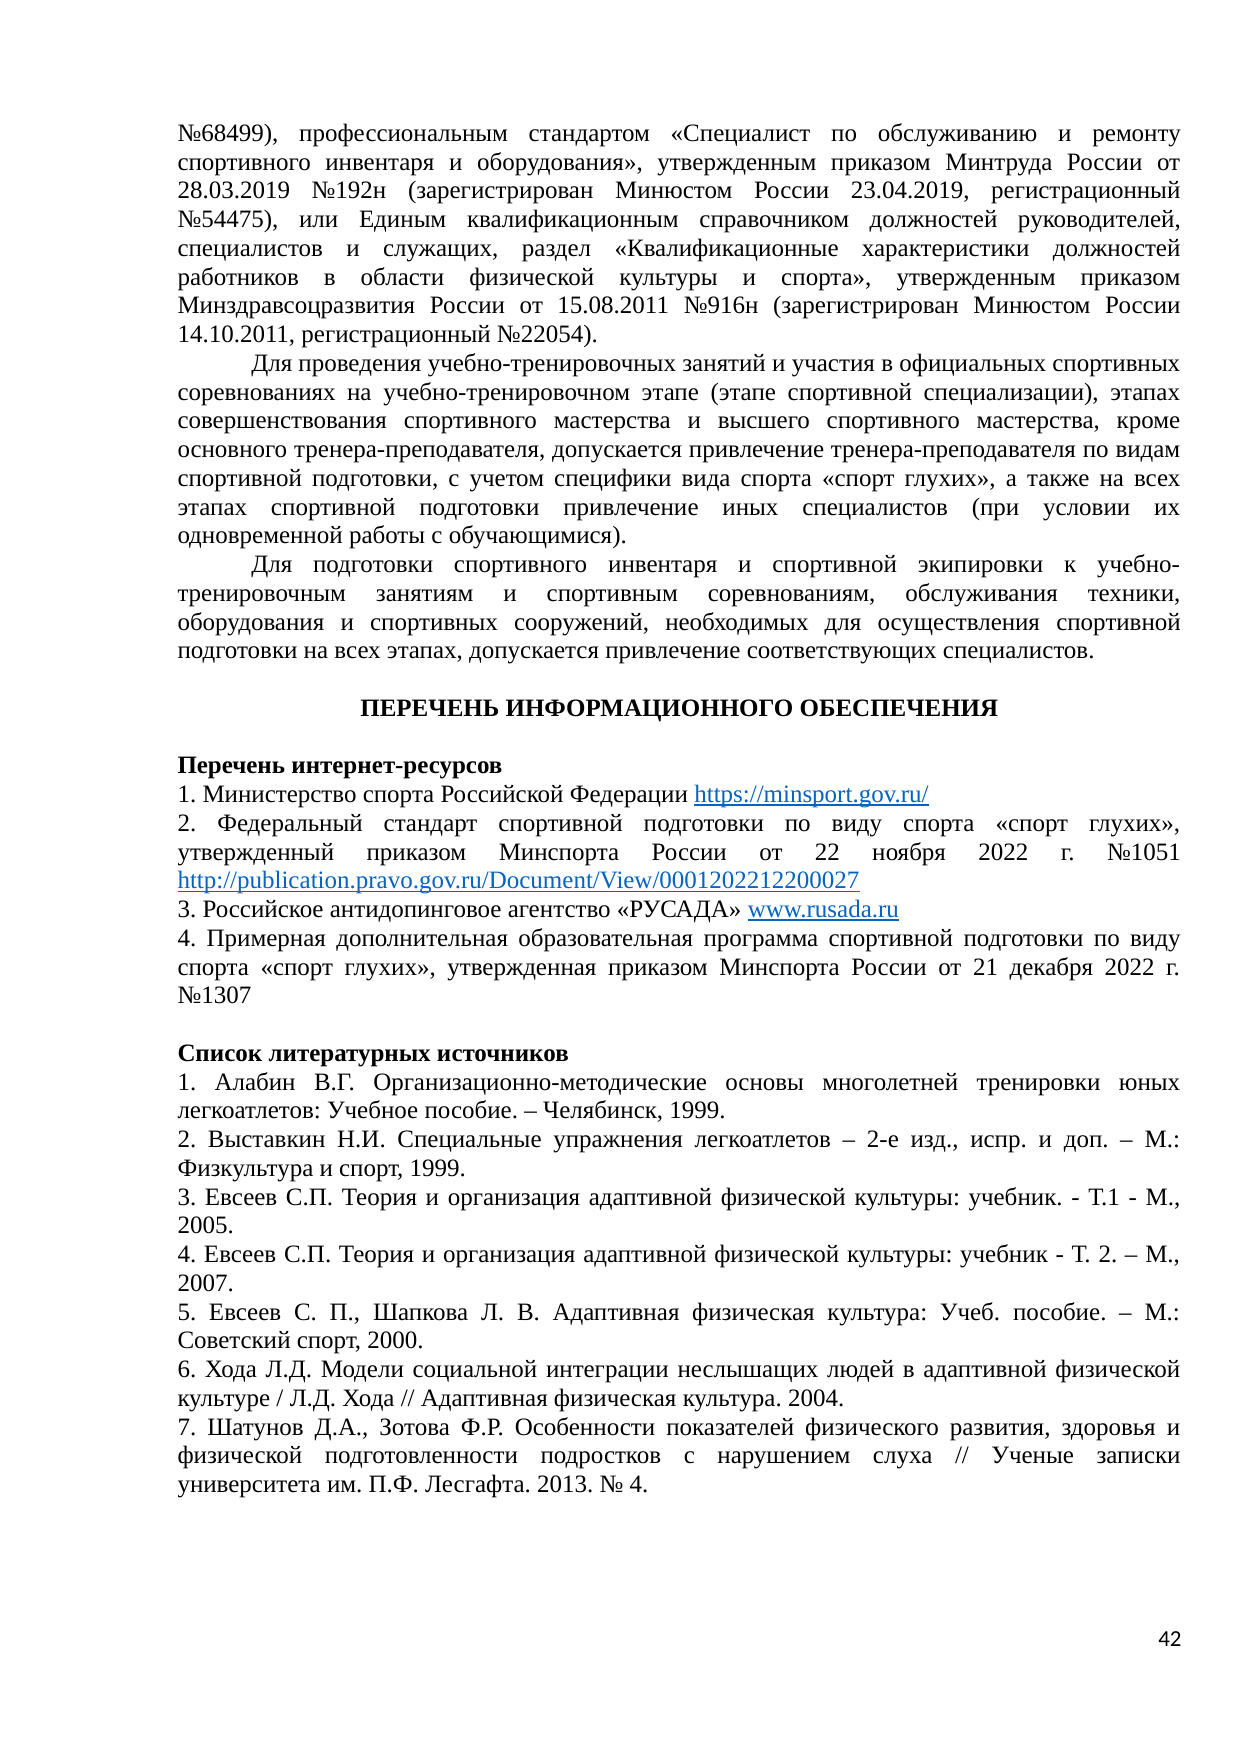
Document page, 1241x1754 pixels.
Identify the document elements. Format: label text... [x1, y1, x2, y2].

text Для подготовки спортивного инвентаря и спортивной экипировки к учебно-тренировочным занятиям и спортивным соревнованиям, обслуживания техники, оборудования и спортивных сооружений, необходимых для осуществления спортивной подготовки на всех этапах, допускается привлечение соответствующих специалистов. [177, 549, 1181, 664]
text Для проведения учебно-тренировочных занятий и участия в официальных спортивных соревнованиях на учебно-тренировочном этапе (этапе спортивной специализации), этапах совершенствования спортивного мастерства и высшего спортивного мастерства, кроме основного тренера-преподавателя, допускается привлечение тренера-преподавателя по видам спортивной подготовки, с учетом специфики вида спорта «спорт глухих», а также на всех этапах спортивной подготовки привлечение иных специалистов (при условии их одновременной работы с обучающимися). [177, 348, 1181, 549]
text 4. Евсеев С.П. Теория и организация адаптивной физической культуры: учебник - Т. 2. – М., 2007. [177, 1239, 1181, 1297]
text Перечень интернет-ресурсов [177, 751, 1181, 779]
text ПЕРЕЧЕНЬ ИНФОРМАЦИОННОГО ОБЕСПЕЧЕНИЯ [177, 693, 1181, 722]
text 4. Примерная дополнительная образовательная программа спортивной подготовки по виду спорта «спорт глухих», утвержденная приказом Минспорта России от 21 декабря 2022 г. №1307 [177, 923, 1181, 1009]
text 7. Шатунов Д.А., Зотова Ф.Р. Особенности показателей физического развития, здоровья и физической подготовленности подростков с нарушением слуха // Ученые записки университета им. П.Ф. Лесгафта. 2013. № 4. [177, 1412, 1181, 1498]
text 1. Алабин В.Г. Организационно-методические основы многолетней тренировки юных легкоатлетов: Учебное пособие. – Челябинск, 1999. [177, 1067, 1181, 1124]
text 2. Выставкин Н.И. Специальные упражнения легкоатлетов – 2-е изд., испр. и доп. – М.: Физкультура и спорт, 1999. [177, 1124, 1181, 1182]
text 1. Министерство спорта Российской Федерации https://minsport.gov.ru/ [177, 779, 1181, 808]
text Список литературных источников [177, 1038, 1181, 1067]
text 2. Федеральный стандарт спортивной подготовки по виду спорта «спорт глухих», утвержденный приказом Минспорта России от 22 ноября 2022 г. №1051 http://publication.pravo.gov.ru/Document/View/0001202212200027 [177, 808, 1181, 894]
text 3. Российское антидопинговое агентство «РУСАДА» www.rusada.ru [177, 894, 1181, 923]
text 5. Евсеев С. П., Шапкова Л. В. Адаптивная физическая культура: Учеб. пособие. – М.: Советский спорт, 2000. [177, 1297, 1181, 1354]
text 6. Хода Л.Д. Модели социальной интеграции неслышащих людей в адаптивной физической культуре / Л.Д. Хода // Адаптивная физическая культура. 2004. [177, 1354, 1181, 1412]
text 3. Евсеев С.П. Теория и организация адаптивной физической культуры: учебник. - Т.1 - М., 2005. [177, 1182, 1181, 1239]
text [177, 118, 1181, 348]
